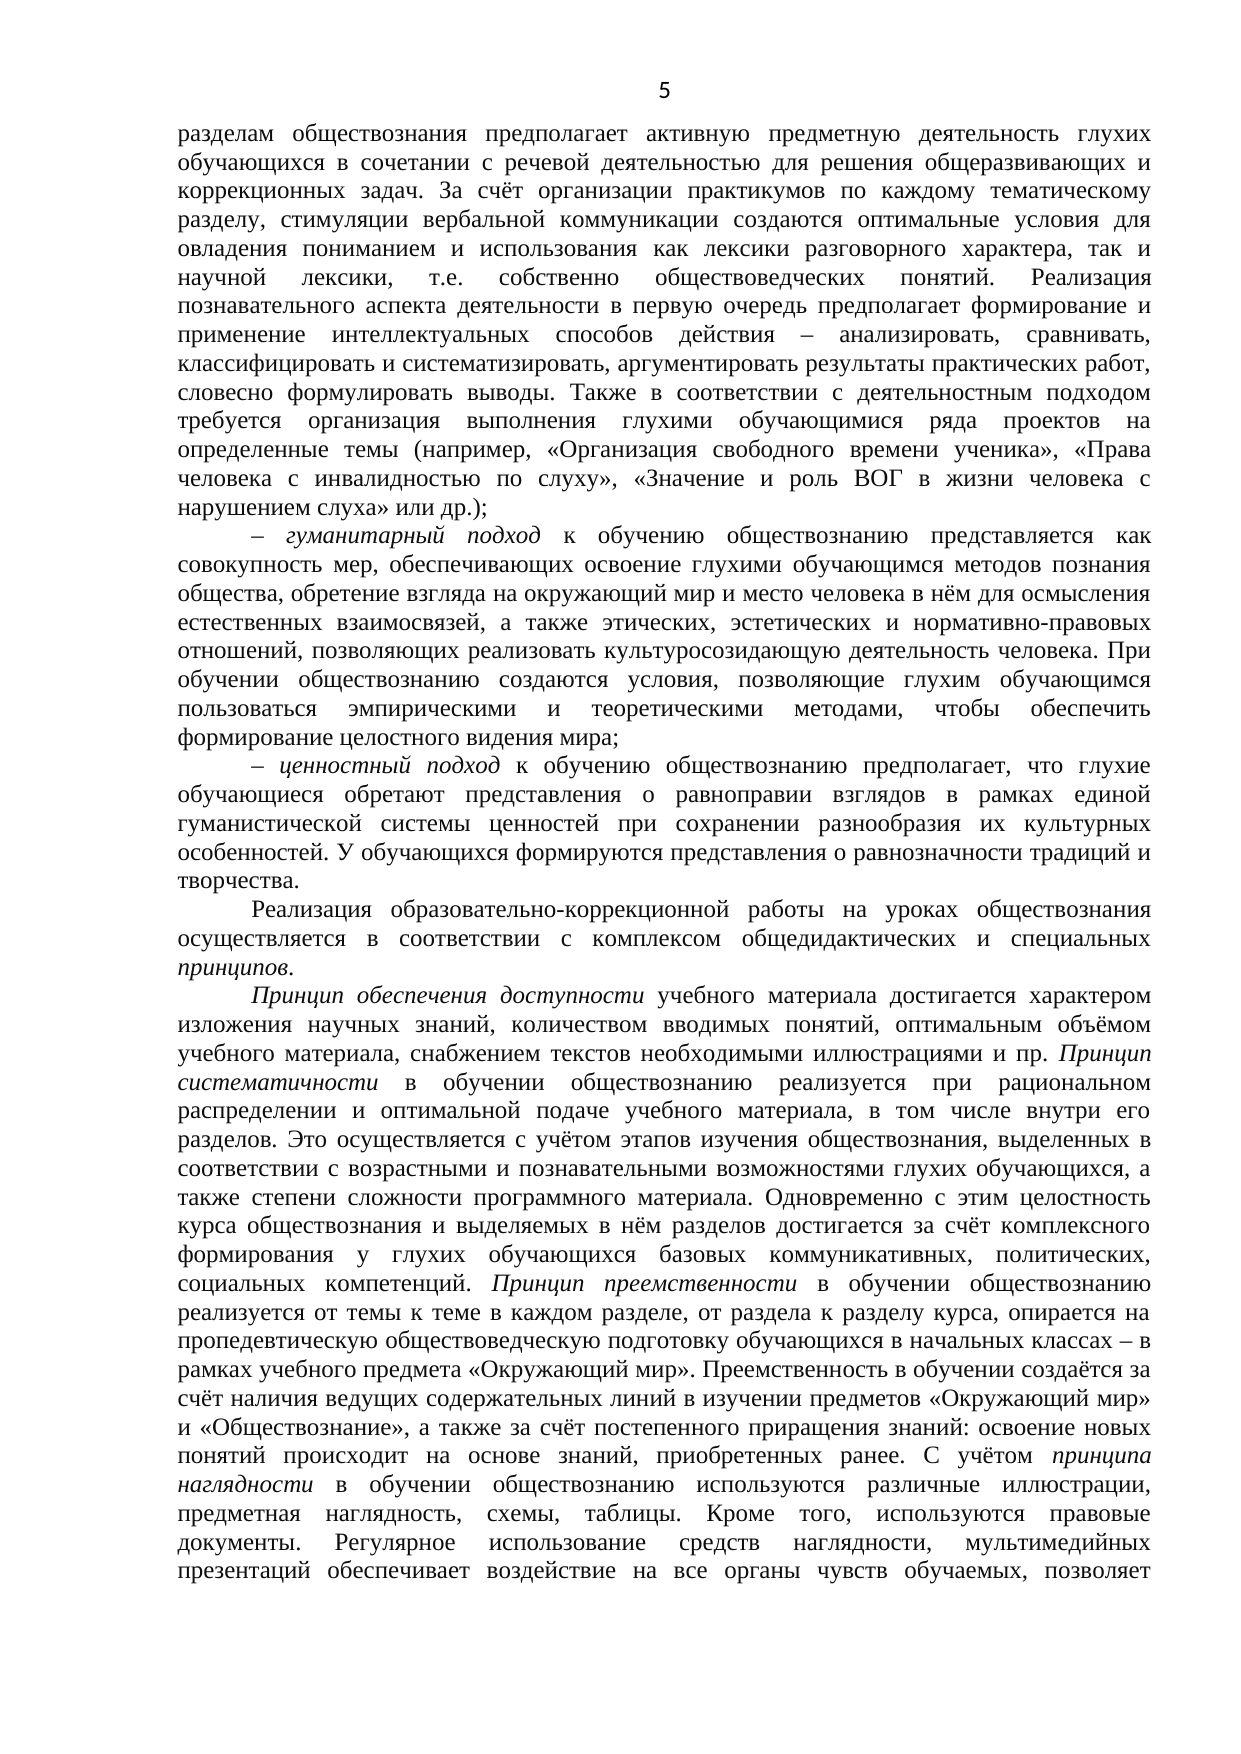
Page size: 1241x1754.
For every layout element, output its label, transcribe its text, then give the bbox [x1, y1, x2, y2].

text – ценностный подход к обучению обществознанию предполагает, что глухие обучающиеся обретают представления о равноправии взглядов в рамках единой гуманистической системы ценностей при сохранении разнообразия их культурных особенностей. У обучающихся формируются представления о равнозначности традиций и творчества. [177, 751, 1152, 894]
text Реализация образовательно-коррекционной работы на уроках обществознания осуществляется в соответствии с комплексом общедидактических и специальных принципов. [177, 894, 1152, 981]
text – гуманитарный подход к обучению обществознанию представляется как совокупность мер, обеспечивающих освоение глухими обучающимся методов познания общества, обретение взгляда на окружающий мир и место человека в нём для осмысления естественных взаимосвязей, а также этических, эстетических и нормативно-правовых отношений, позволяющих реализовать культуросозидающую деятельность человека. При обучении обществознанию создаются условия, позволяющие глухим обучающимся пользоваться эмпирическими и теоретическими методами, чтобы обеспечить формирование целостного видения мира; [177, 521, 1152, 751]
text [177, 981, 1152, 1584]
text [177, 118, 1152, 521]
